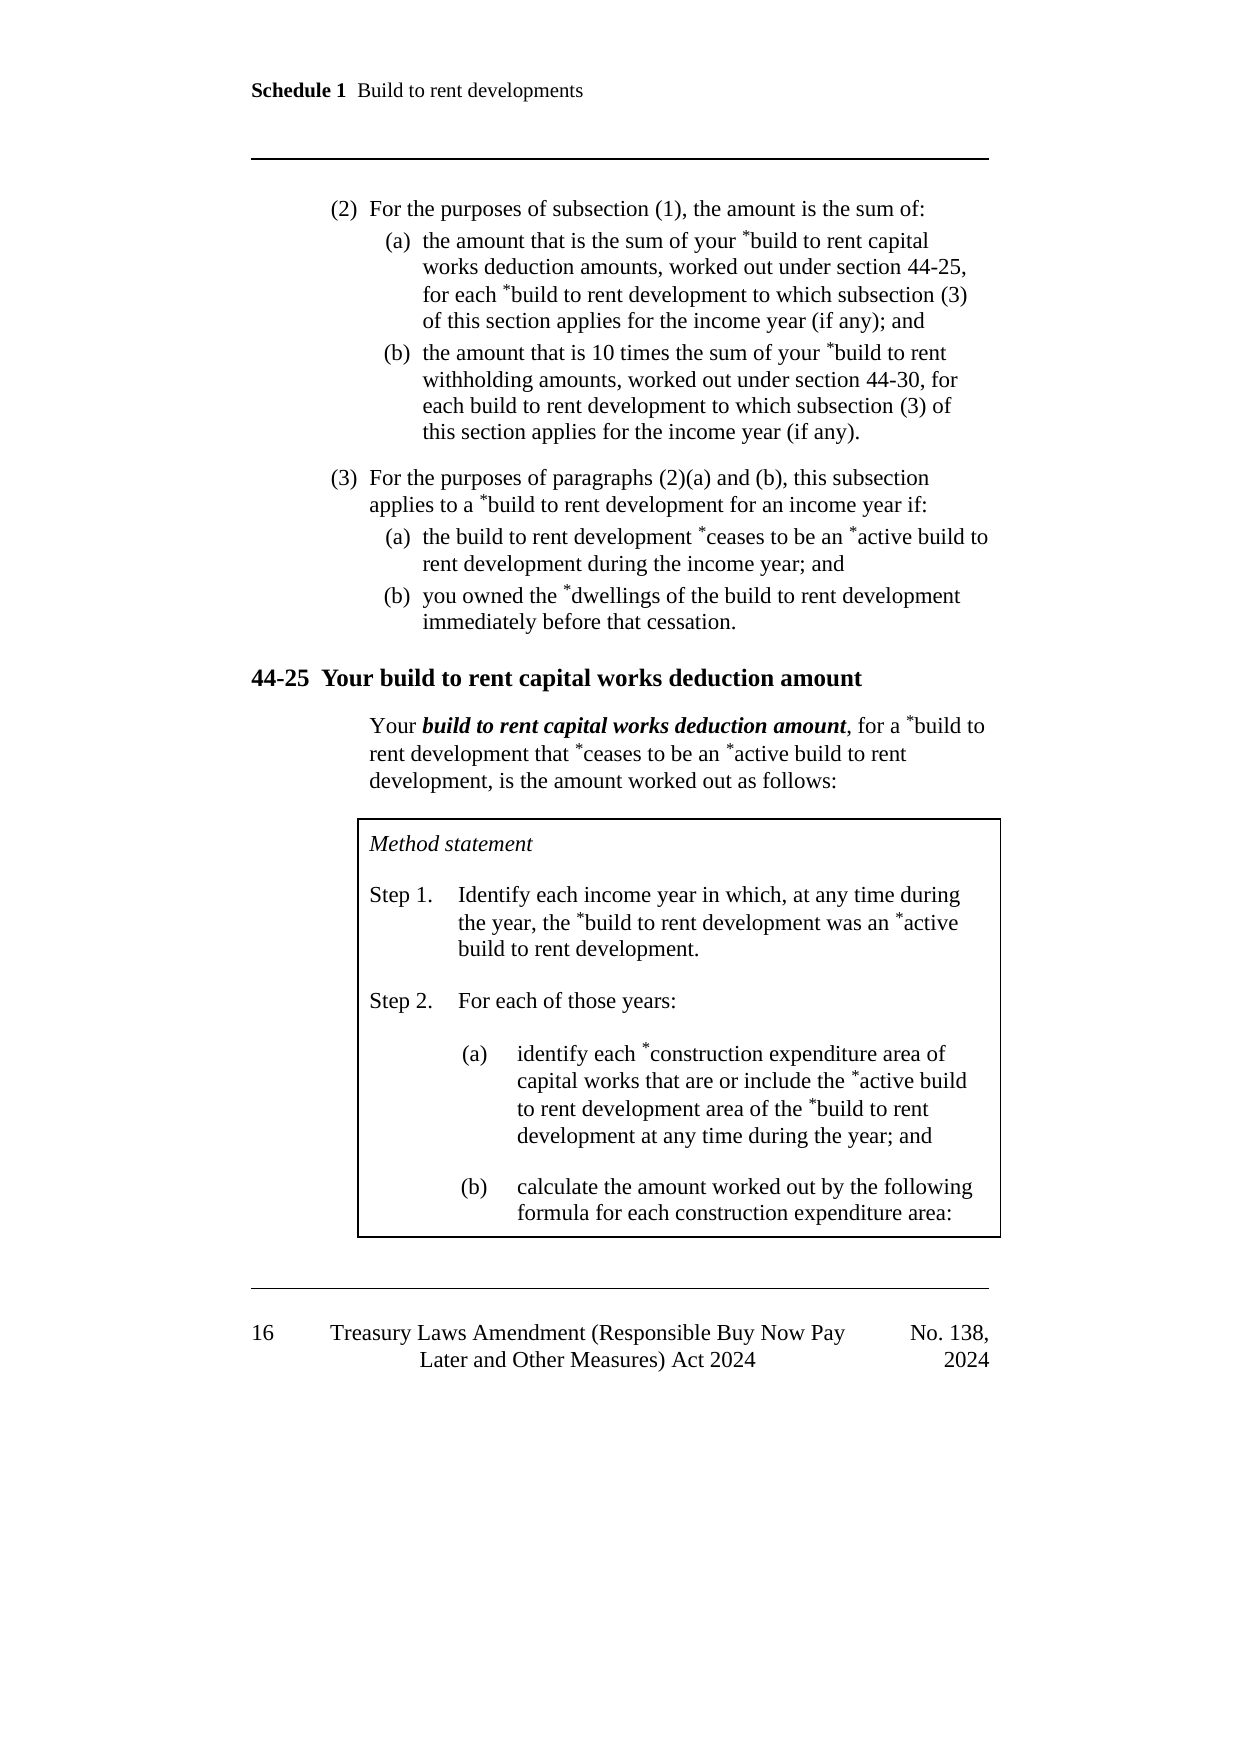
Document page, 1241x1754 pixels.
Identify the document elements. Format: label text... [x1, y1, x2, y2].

text Method statement [359, 820, 1000, 856]
text (a) the build to rent development *ceases to be an *active build to rent development during the income year; and [251, 522, 989, 576]
text (b) you owned the *dwellings of the build to rent development immediately before that cessation. [251, 580, 989, 634]
text Step 1. Identify each income year in which, at any time during the year, the *build to rent development was an *active build to rent development. [359, 869, 1000, 962]
text (b) calculate the amount worked out by the following formula for each construction expenditure area: [359, 1161, 1000, 1236]
text 44-25 Your build to rent capital works deduction amount [251, 663, 989, 692]
text (2) For the purposes of subsection (1), the amount is the sum of: [251, 195, 989, 221]
text Your build to rent capital works deduction amount, for a *build to rent development that *ceases to be an *active build to rent development, is the amount worked out as follows: [251, 711, 989, 793]
text Step 2. For each of those years: [359, 975, 1000, 1013]
text (b) the amount that is 10 times the sum of your *build to rent withholding amounts, worked out under section 44-30, for each build to rent development to which subsection (3) of this section applies for the income year (if any). [251, 338, 989, 445]
text (a) the amount that is the sum of your *build to rent capital works deduction amounts, worked out under section 44-25, for each *build to rent development to which subsection (3) of this section applies for the income year (if any); and [251, 225, 989, 334]
text (a) identify each *construction expenditure area of capital works that are or include the *active build to rent development area of the *build to rent development at any time during the year; and [359, 1026, 1000, 1148]
text (3) For the purposes of paragraphs (2)(a) and (b), this subsection applies to a *build to rent development for an income year if: [251, 463, 989, 518]
